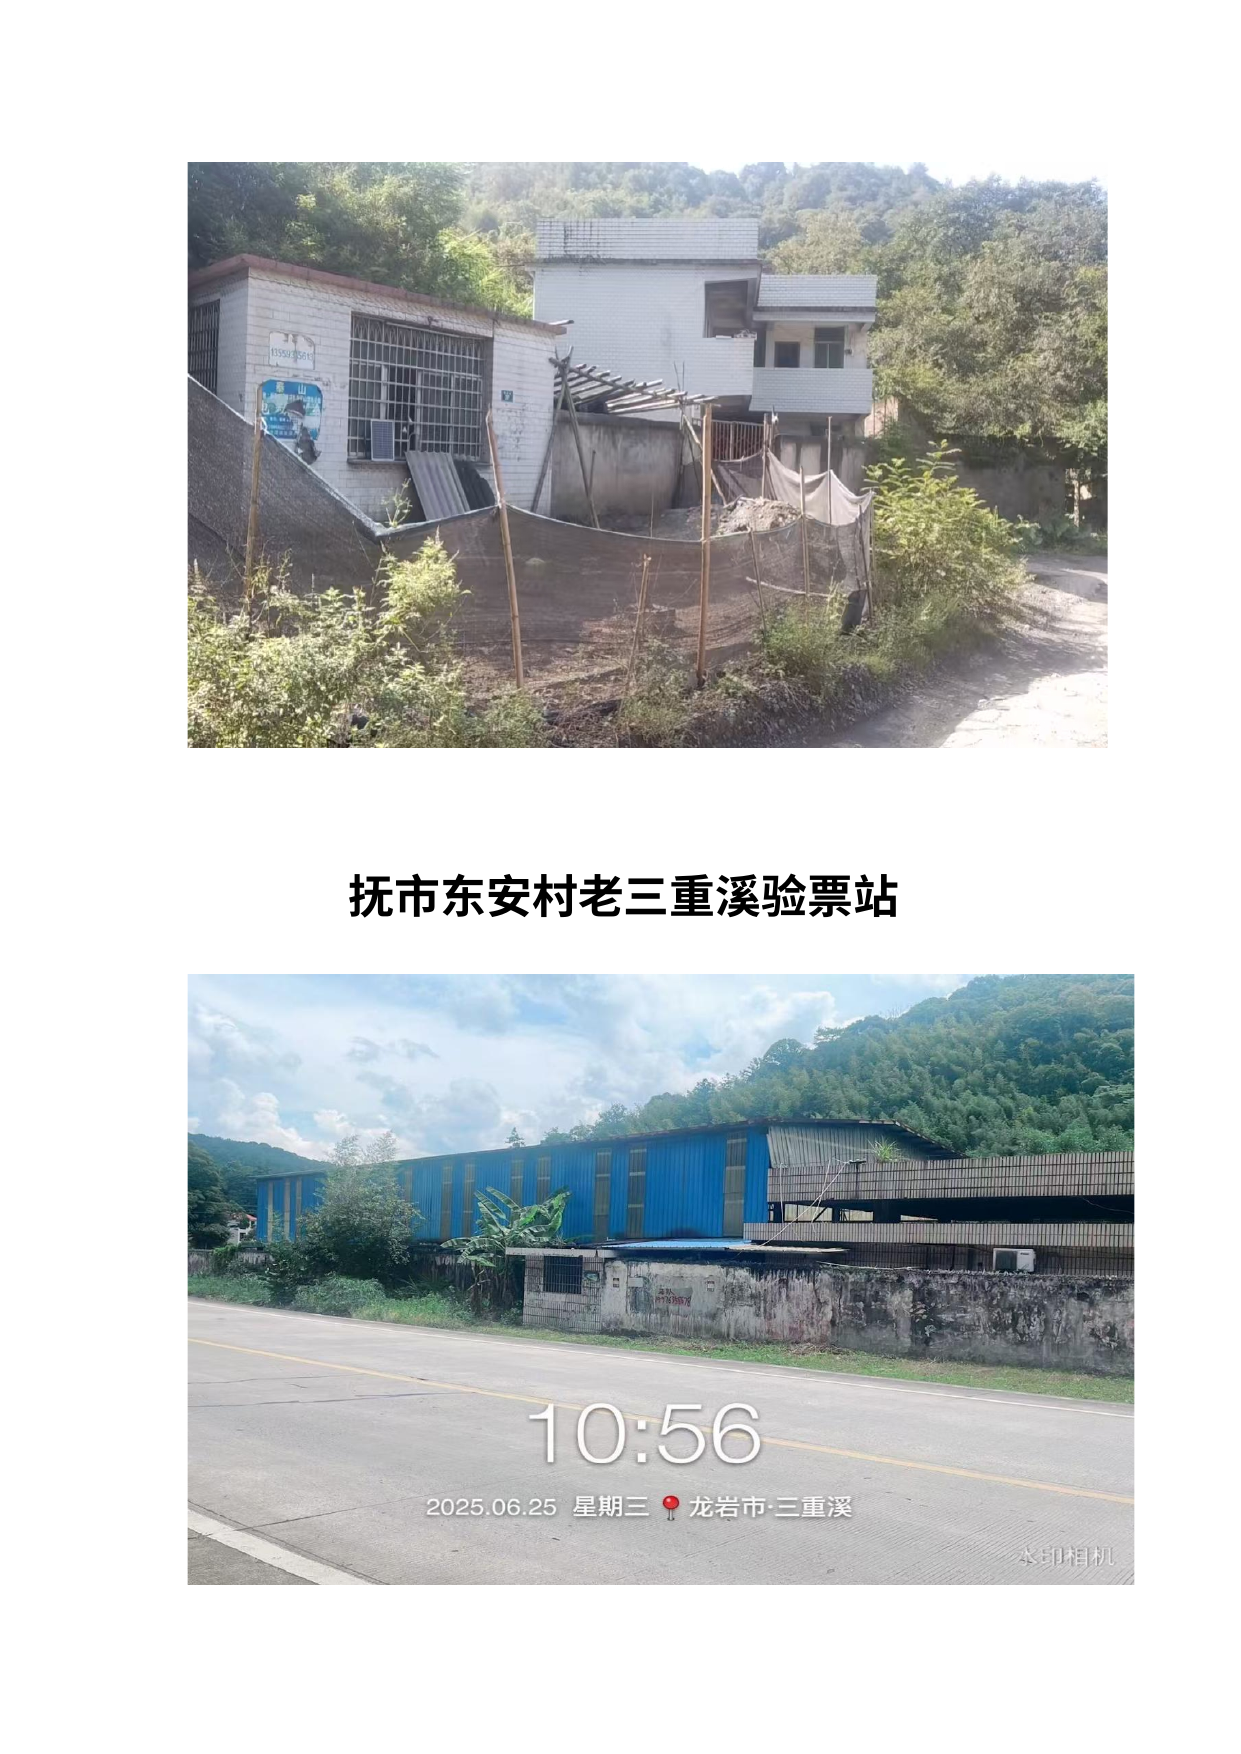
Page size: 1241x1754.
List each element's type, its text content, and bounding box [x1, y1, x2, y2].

picture [187, 974, 1135, 1585]
picture [187, 162, 1108, 748]
text 抚市东安村老三重溪验票站 [187, 844, 1053, 942]
